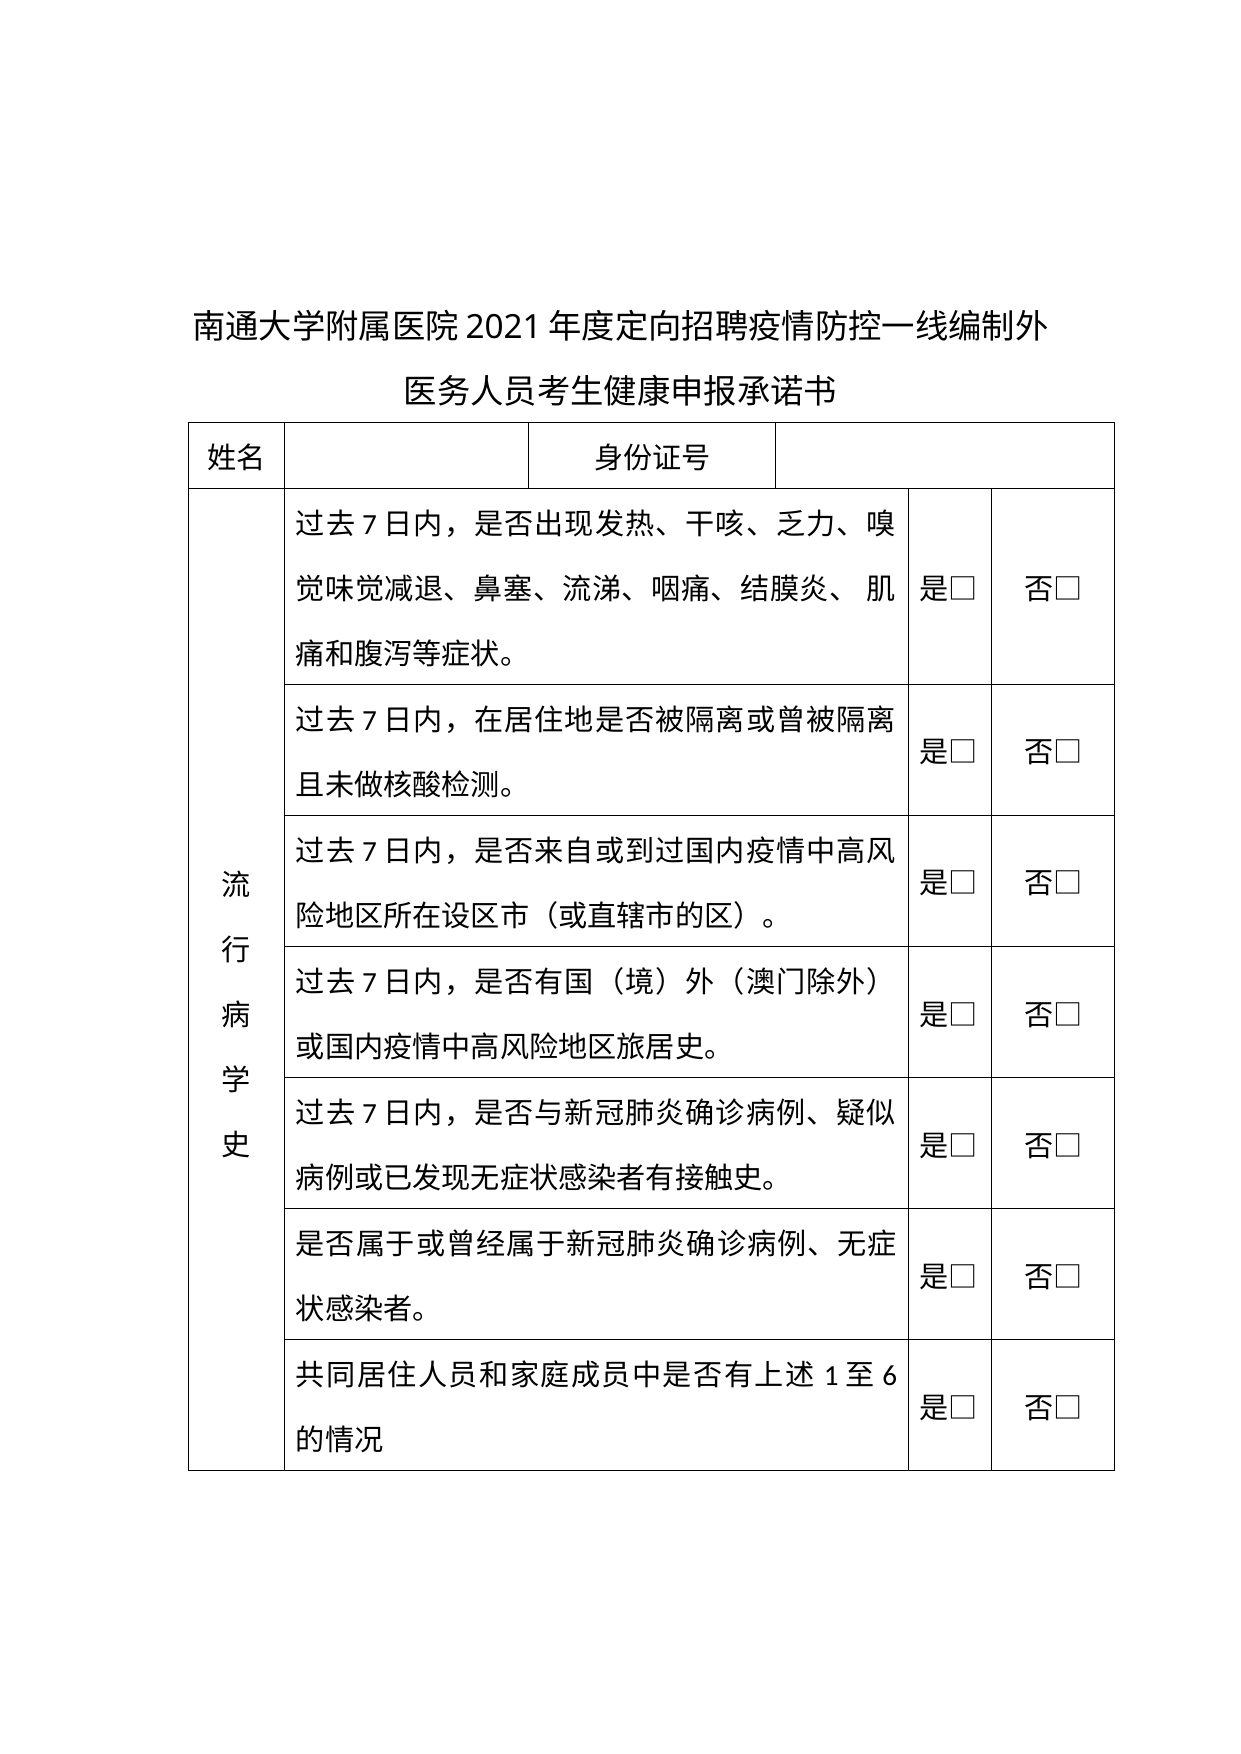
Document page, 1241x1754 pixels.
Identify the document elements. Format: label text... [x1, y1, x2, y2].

table_header 身份证号 [529, 423, 775, 488]
table_cell 否□ [992, 816, 1114, 946]
table_cell 过去7日内，是否与新冠肺炎确诊病例、疑似病例或已发现无症状感染者有接触史。 [285, 1078, 908, 1208]
table_cell 否□ [992, 1340, 1114, 1470]
table_header 姓名 [189, 423, 284, 488]
table_cell 是□ [909, 947, 991, 1077]
table_cell 共同居住人员和家庭成员中是否有上述1至6的情况 [285, 1340, 908, 1470]
table_header [776, 423, 1114, 488]
table_cell 过去7日内，是否来自或到过国内疫情中高风险地区所在设区市（或直辖市的区）。 [285, 816, 908, 946]
table_cell 是否属于或曾经属于新冠肺炎确诊病例、无症状感染者。 [285, 1209, 908, 1339]
table_cell 流 行 病 学 史 [189, 489, 284, 1470]
text 南通大学附属医院2021年度定向招聘疫情防控一线编制外医务人员考生健康申报承诺书 [187, 292, 1053, 422]
table_cell 否□ [992, 1209, 1114, 1339]
table_header [285, 423, 528, 488]
table_cell 是□ [909, 1340, 991, 1470]
table_cell 过去7日内，在居住地是否被隔离或曾被隔离且未做核酸检测。 [285, 685, 908, 815]
table_cell 否□ [992, 489, 1114, 684]
table_cell 是□ [909, 1078, 991, 1208]
table_cell 是□ [909, 489, 991, 684]
table_cell 否□ [992, 1078, 1114, 1208]
table_cell 是□ [909, 685, 991, 815]
table_cell 是□ [909, 816, 991, 946]
table_cell 过去7日内，是否出现发热、干咳、乏力、嗅觉味觉减退、鼻塞、流涕、咽痛、结膜炎、 肌痛和腹泻等症状。 [285, 489, 908, 684]
table_cell 否□ [992, 685, 1114, 815]
table_cell 否□ [992, 947, 1114, 1077]
table_cell 过去7日内，是否有国（境）外（澳门除外）或国内疫情中高风险地区旅居史。 [285, 947, 908, 1077]
table_cell 是□ [909, 1209, 991, 1339]
